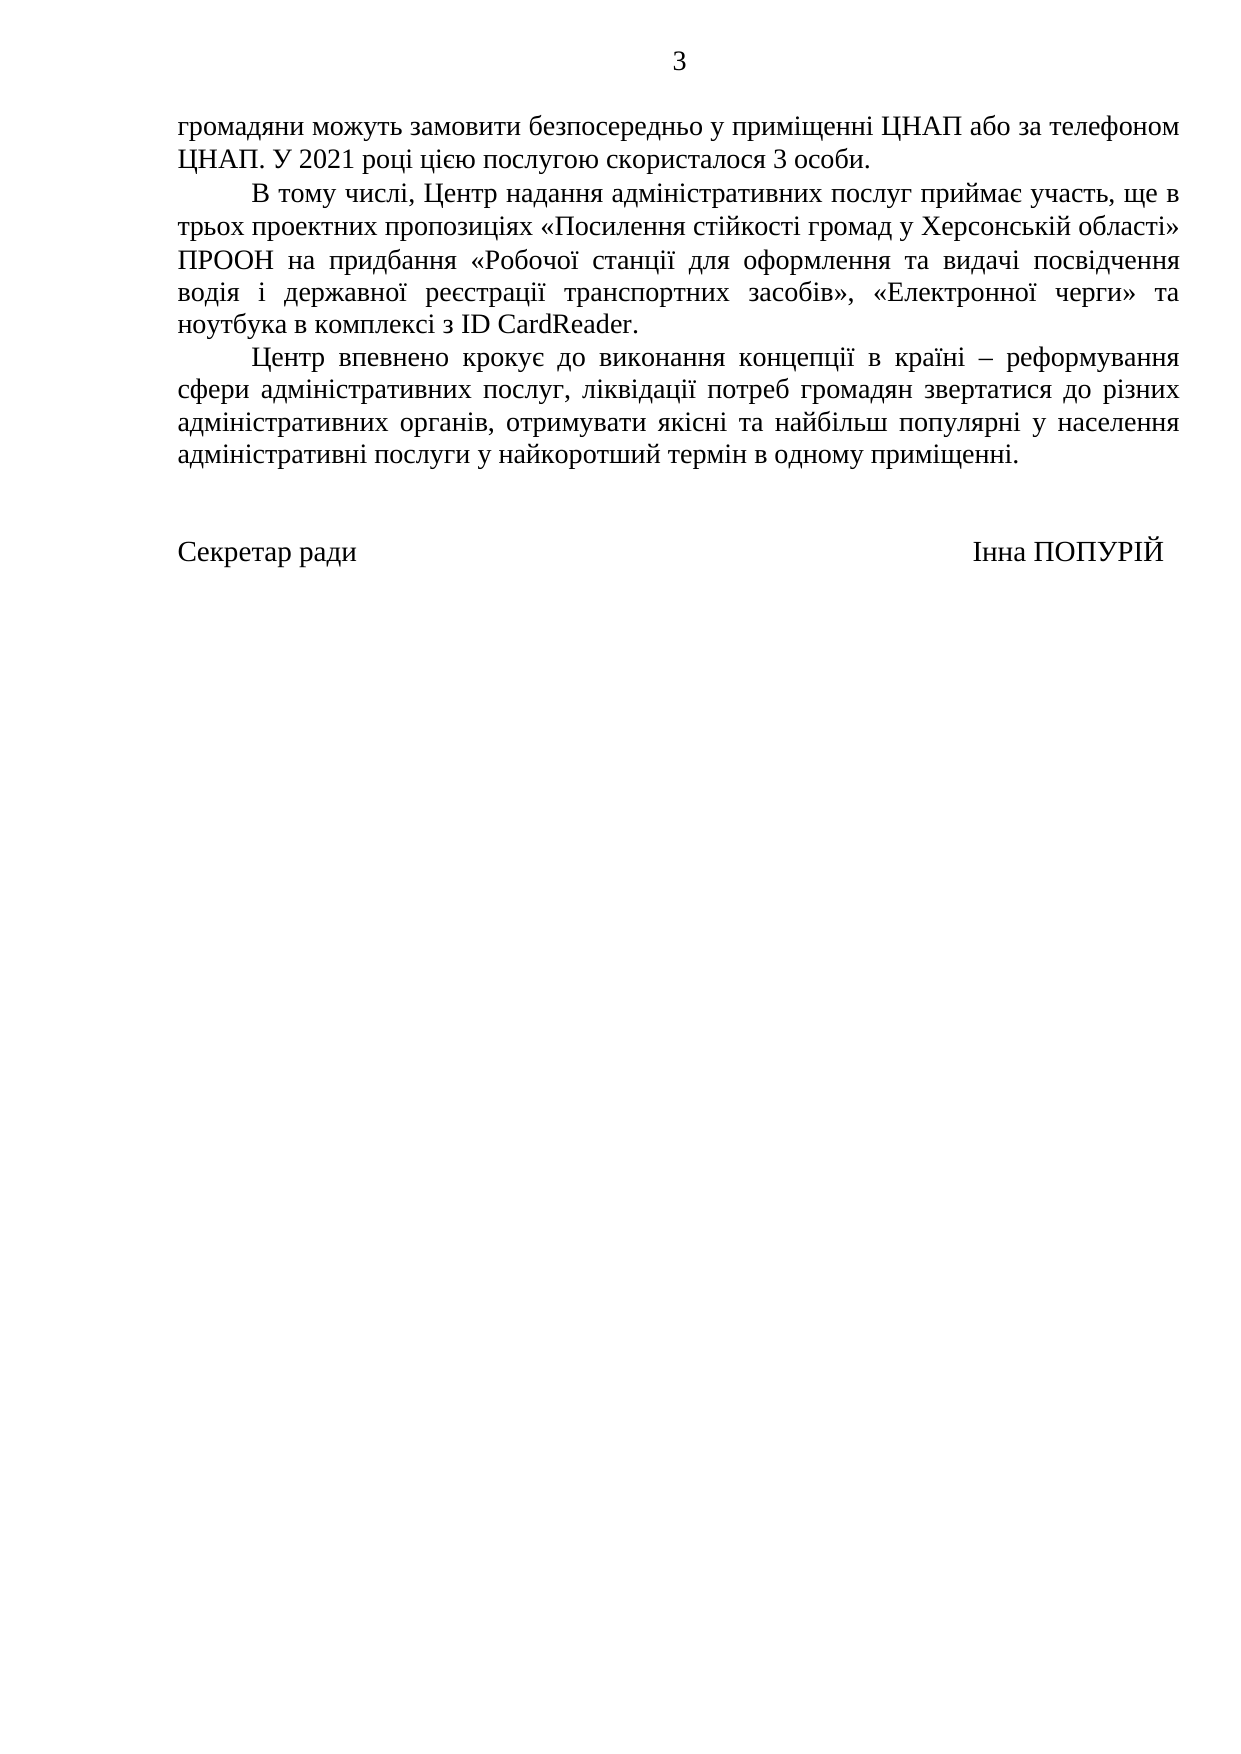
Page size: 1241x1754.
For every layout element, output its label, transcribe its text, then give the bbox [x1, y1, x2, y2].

text 3 [177, 44, 1181, 77]
text Секретар ради Інна ПОПУРІЙ [177, 534, 1181, 568]
text Центр впевнено крокує до виконання концепції в країні – реформування сфери адміністративних послуг, ліквідації потреб громадян звертатися до різних адміністративних органів, отримувати якісні та найбільш популярні у населення адміністративні послуги у найкоротший термін в одному приміщенні. [177, 340, 1181, 469]
text громадяни можуть замовити безпосередньо у приміщенні ЦНАП або за телефоном ЦНАП. У 2021 році цією послугою скористалося 3 особи. [177, 109, 1181, 176]
text В тому числі, Центр надання адміністративних послуг приймає участь, ще в трьох проектних пропозиціях «Посилення стійкості громад у Херсонській області» ПРООН на придбання «Робочої станції для оформлення та видачі посвідчення водія і державної реєстрації транспортних засобів», «Електронної черги» та ноутбука в комплексі з ID CardReader. [177, 176, 1181, 340]
